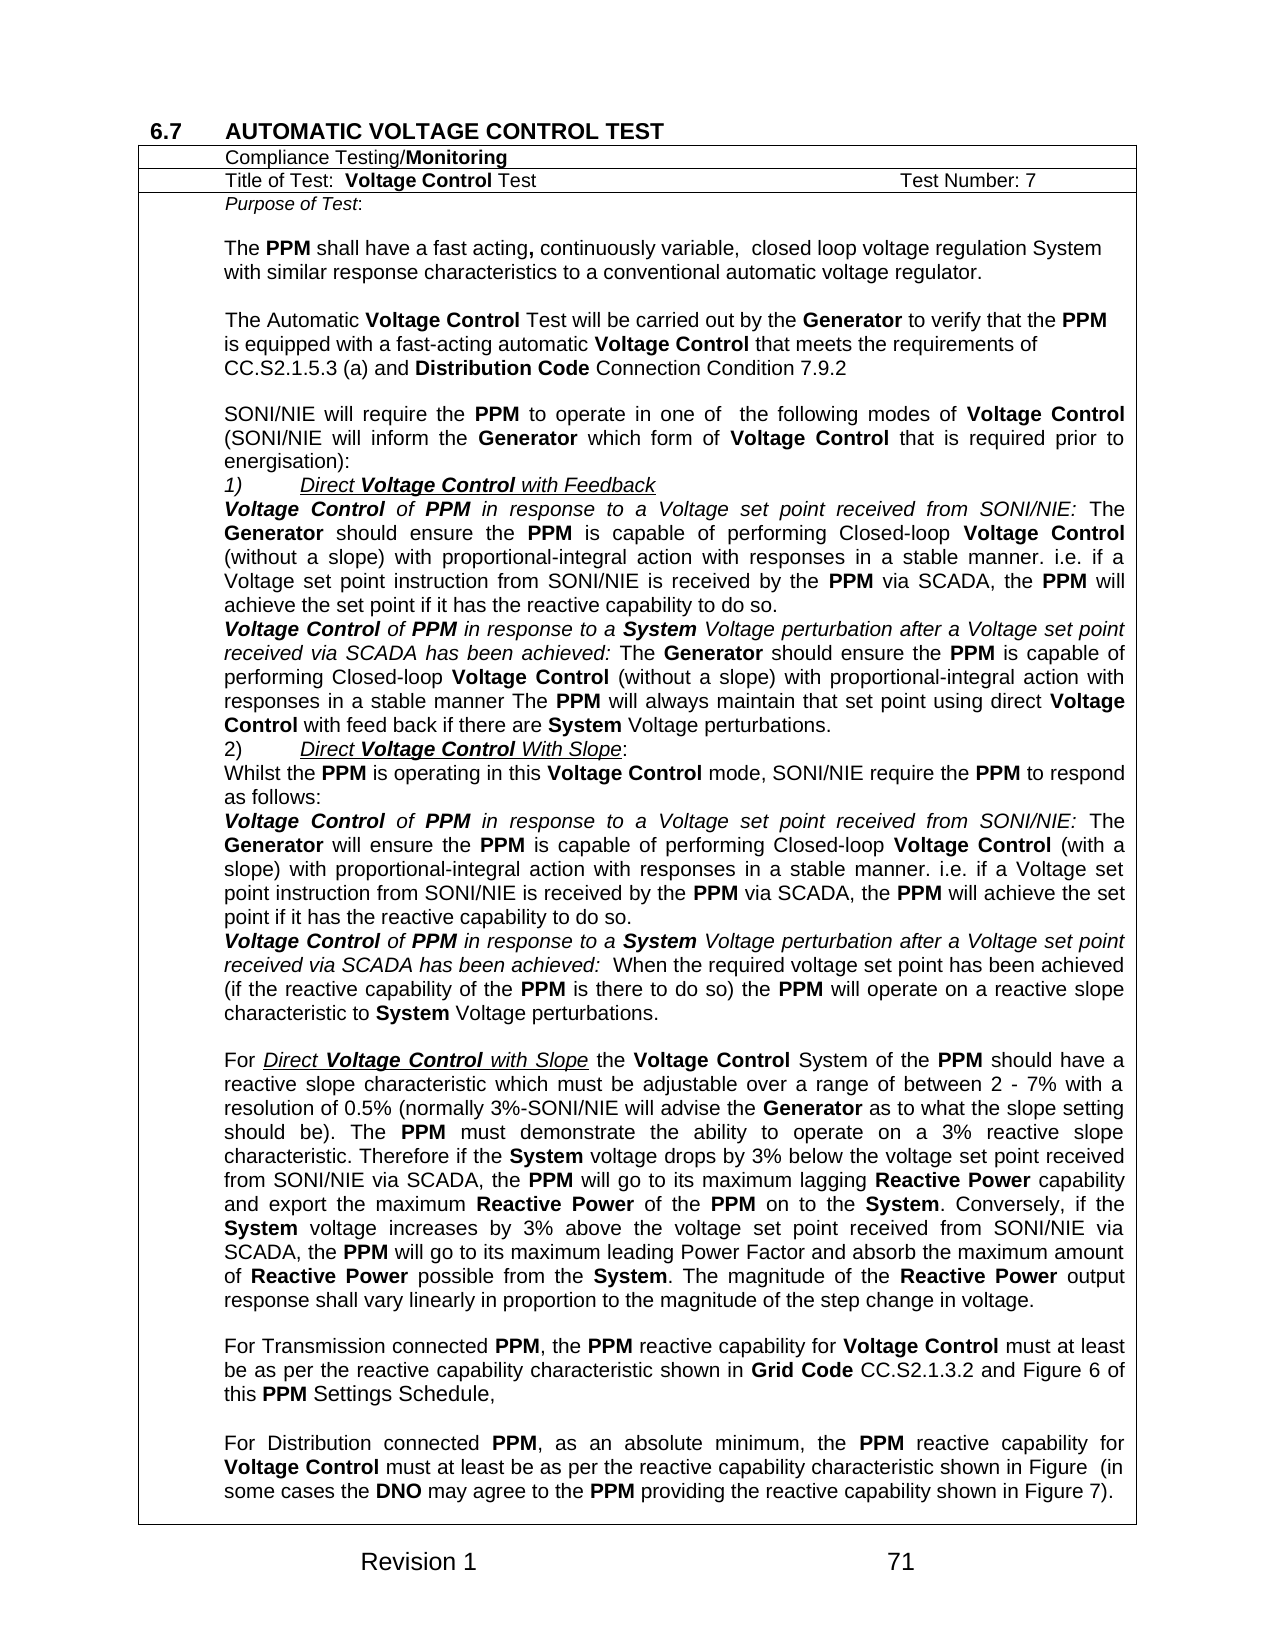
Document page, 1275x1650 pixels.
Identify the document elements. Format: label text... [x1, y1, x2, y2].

subtitle AUTOMATIC VOLTAGE CONTROL TEST [150, 118, 1125, 144]
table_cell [139, 193, 1136, 1524]
table_cell Title of Test: Voltage Control Test Test Number: 7 [139, 169, 1136, 192]
table_header Compliance Testing/Monitoring [139, 146, 1136, 168]
